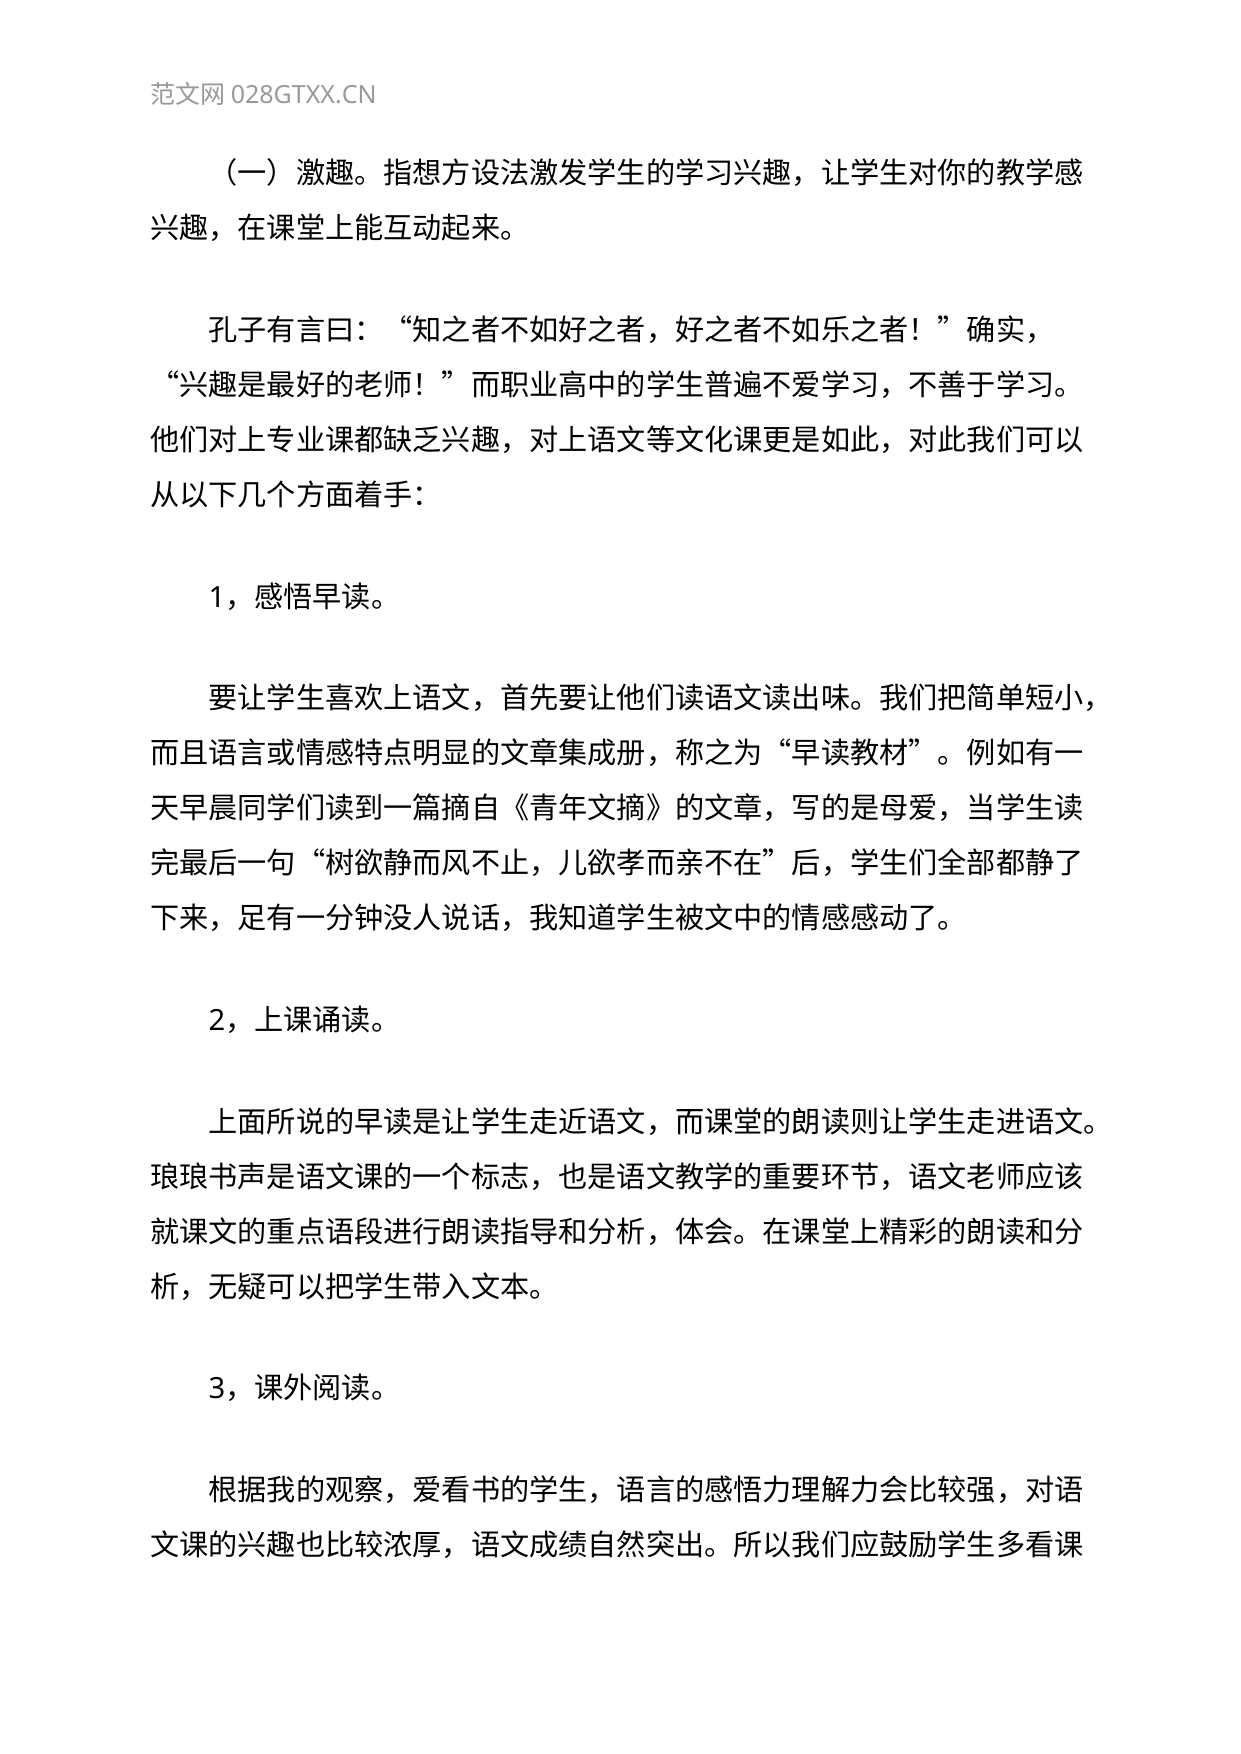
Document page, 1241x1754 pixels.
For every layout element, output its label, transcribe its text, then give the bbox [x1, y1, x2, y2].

text 1，感悟早读。 [150, 573, 1090, 616]
text 上面所说的早读是让学生走近语文，而课堂的朗读则让学生走进语文。琅琅书声是语文课的一个标志，也是语文教学的重要环节，语文老师应该就课文的重点语段进行朗读指导和分析，体会。在课堂上精彩的朗读和分析，无疑可以把学生带入文本。 [150, 1098, 1090, 1305]
text 3，课外阅读。 [150, 1365, 1090, 1407]
text （一）激趣。指想方设法激发学生的学习兴趣，让学生对你的教学感兴趣，在课堂上能互动起来。 [150, 150, 1090, 247]
text 2，上课诵读。 [150, 996, 1090, 1039]
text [150, 1467, 1090, 1564]
text 孔子有言曰：“知之者不如好之者，好之者不如乐之者！”确实，“兴趣是最好的老师！”而职业高中的学生普遍不爱学习，不善于学习。他们对上专业课都缺乏兴趣，对上语文等文化课更是如此，对此我们可以从以下几个方面着手： [150, 307, 1090, 514]
text 要让学生喜欢上语文，首先要让他们读语文读出味。我们把简单短小，而且语言或情感特点明显的文章集成册，称之为“早读教材”。例如有一天早晨同学们读到一篇摘自《青年文摘》的文章，写的是母爱，当学生读完最后一句“树欲静而风不止，儿欲孝而亲不在”后，学生们全部都静了下来，足有一分钟没人说话，我知道学生被文中的情感感动了。 [150, 675, 1090, 937]
